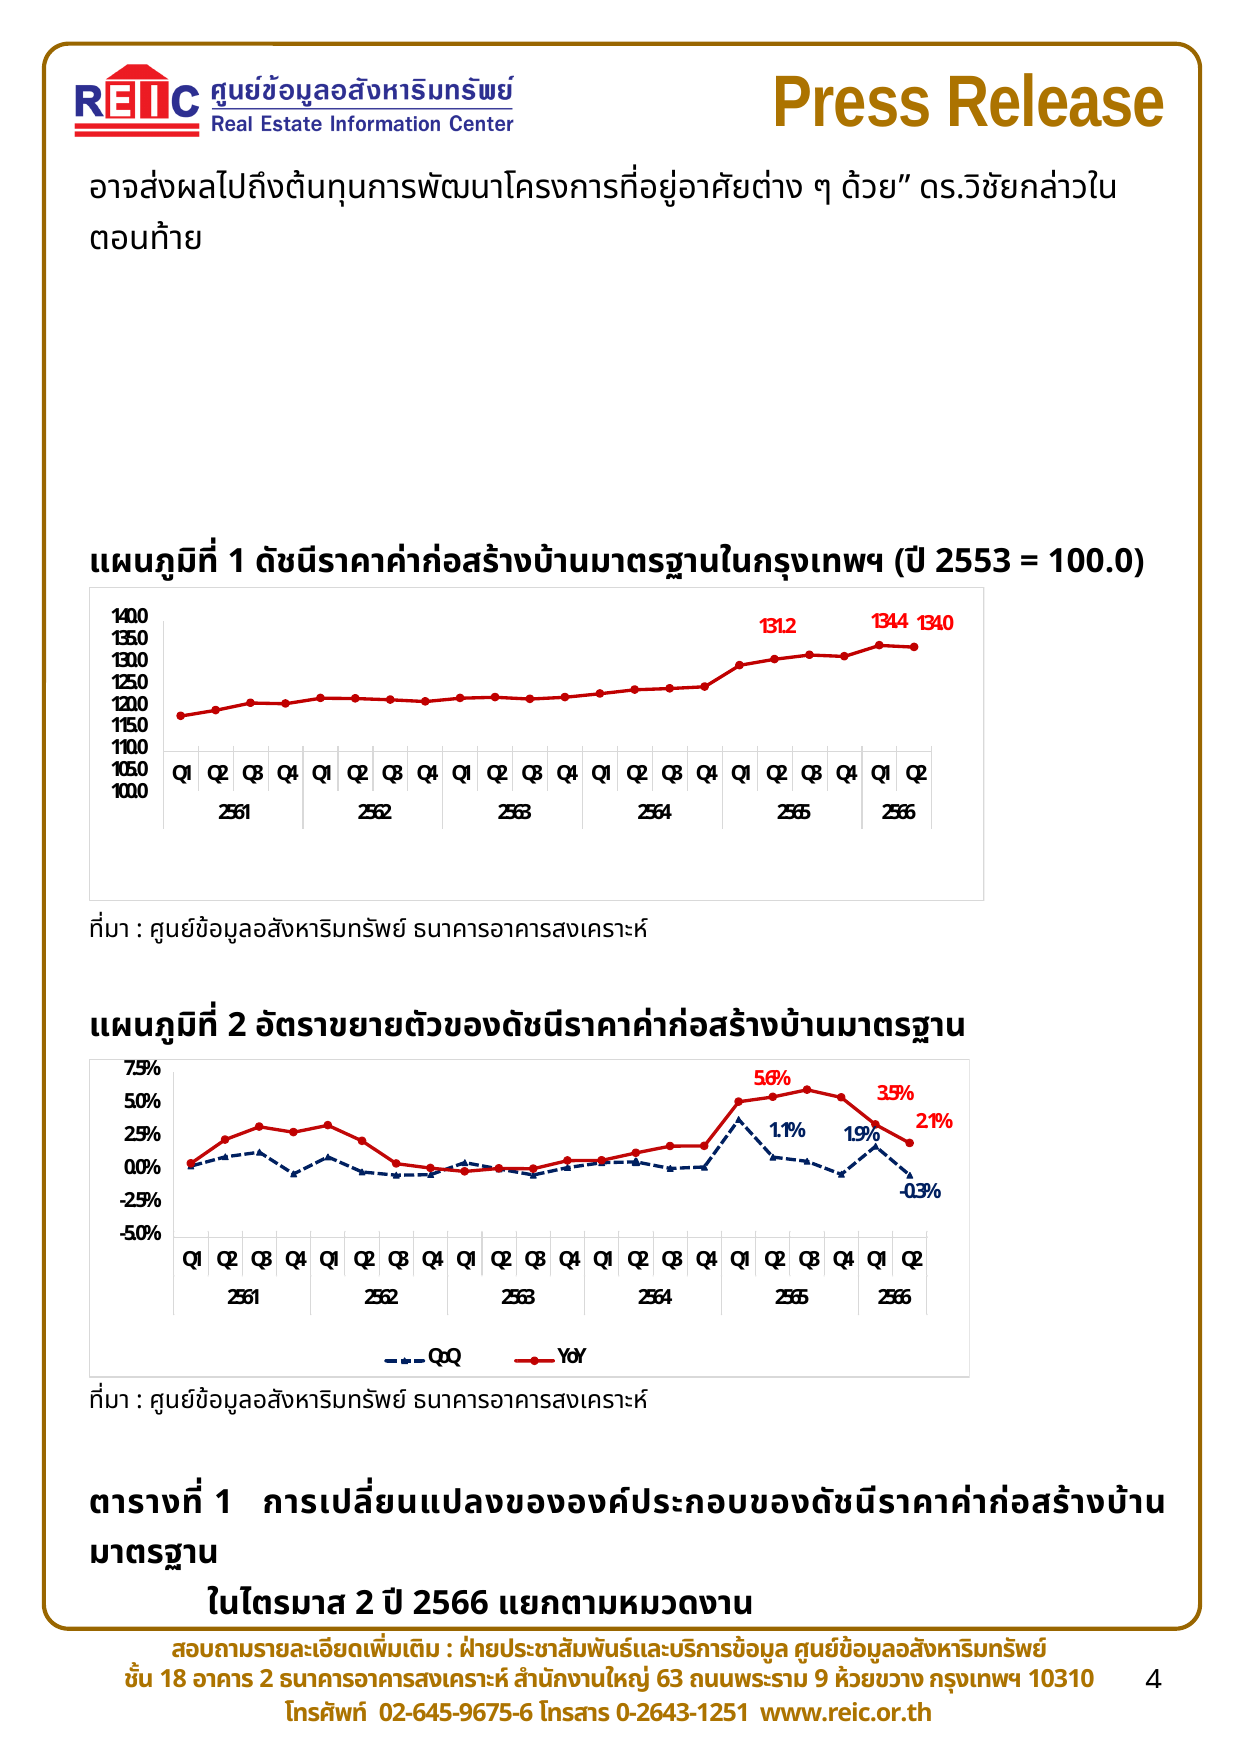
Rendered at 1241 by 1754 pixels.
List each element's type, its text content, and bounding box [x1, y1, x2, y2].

text ตารางที่ 1 การเปลี่ยนแปลงขององค์ประกอบของดัชนีราคาค่าก่อสร้างบ้านมาตรฐาน [89, 1477, 1167, 1578]
text แผนภูมิที่ 1 ดัชนีราคาค่าก่อสร้างบ้านมาตรฐานในกรุงเทพฯ (ปี 2553 = 100.0) [89, 537, 1167, 910]
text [89, 163, 1167, 264]
picture [54, 61, 534, 138]
text แผนภูมิที่ 2 อัตราขยายตัวของดัชนีราคาค่าก่อสร้างบ้านมาตรฐาน [89, 1001, 1167, 1051]
text ในไตรมาส 2 ปี 2566 แยกตามหมวดงาน [89, 1578, 1167, 1629]
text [89, 1382, 1167, 1419]
text ที่มา : ศูนย์ข้อมูลอสังหาริมทรัพย์ ธนาคารอาคารสงเคราะห์ [89, 910, 1167, 948]
